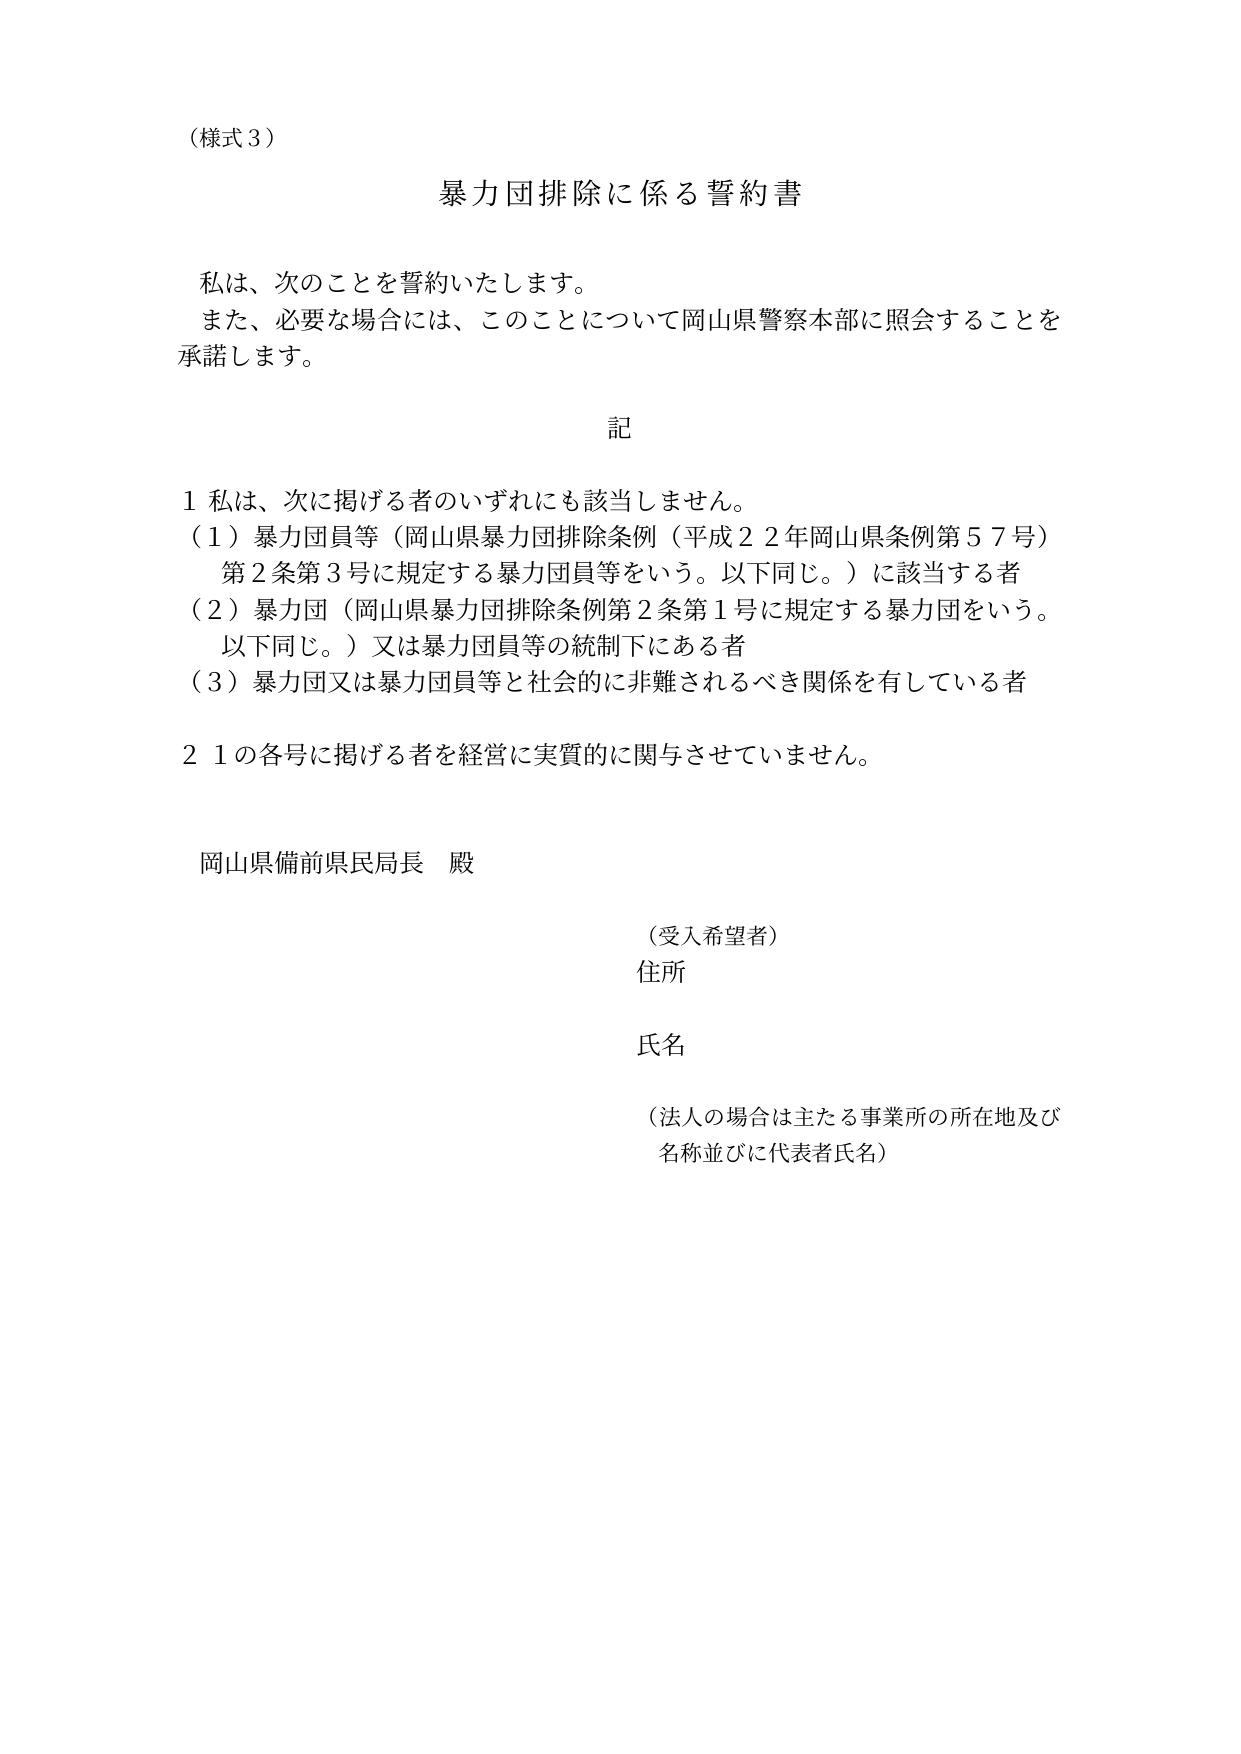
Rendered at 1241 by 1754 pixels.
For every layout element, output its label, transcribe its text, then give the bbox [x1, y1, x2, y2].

text また、必要な場合には、このことについて岡山県警察本部に照会することを承諾します。 [177, 300, 1063, 373]
text （法人の場合は主たる事業所の所在地及び名称並びに代表者氏名） [637, 1098, 1063, 1170]
text 私は、次のことを誓約いたします。 [177, 264, 1063, 300]
text ２ １の各号に掲げる者を経営に実質的に関与させていません。 [177, 735, 1063, 772]
text （様式３） [177, 119, 1063, 155]
text （３）暴力団又は暴力団員等と社会的に非難されるべき関係を有している者 [177, 663, 1063, 699]
text 氏名 [637, 1025, 1063, 1062]
text （２）暴力団（岡山県暴力団排除条例第２条第１号に規定する暴力団をいう。以下同じ。）又は暴力団員等の統制下にある者 [177, 590, 1063, 663]
text 住所 [637, 953, 1063, 989]
text 岡山県備前県民局長 殿 [177, 844, 1063, 880]
text 記 [177, 409, 1063, 445]
text （１）暴力団員等（岡山県暴力団排除条例（平成２２年岡山県条例第５７号）第２条第３号に規定する暴力団員等をいう。以下同じ。）に該当する者 [177, 518, 1063, 590]
text １ 私は、次に掲げる者のいずれにも該当しません。 [177, 482, 1063, 518]
text 暴力団排除に係る誓約書 [177, 155, 1063, 228]
text （受入希望者） [637, 917, 1063, 953]
